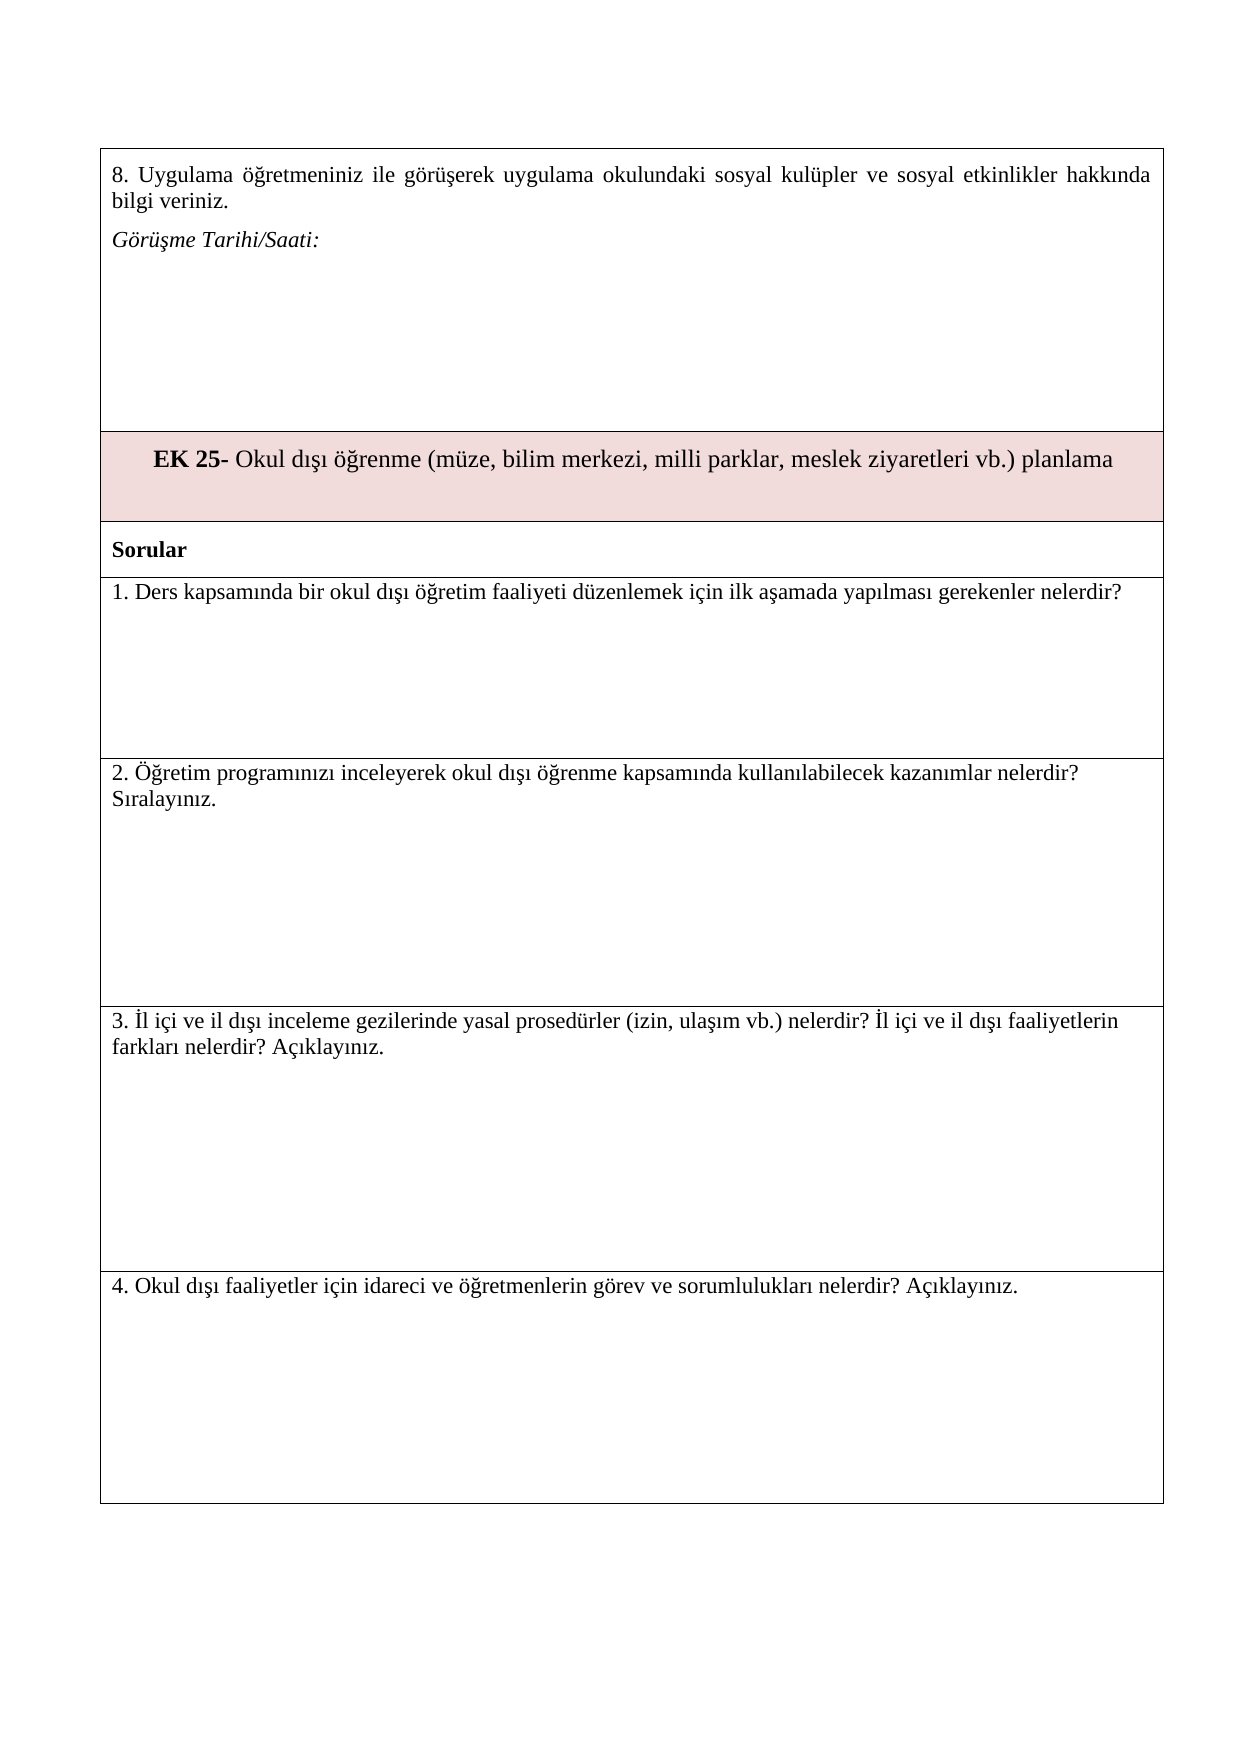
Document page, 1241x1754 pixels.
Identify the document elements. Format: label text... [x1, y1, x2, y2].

table_cell 4. Okul dışı faaliyetler için idareci ve öğretmenlerin görev ve sorumlulukları nelerdir? Açıklayınız. [101, 1272, 1163, 1502]
table_cell 2. Öğretim programınızı inceleyerek okul dışı öğrenme kapsamında kullanılabilecek kazanımlar nelerdir? Sıralayınız. [101, 759, 1163, 1006]
table_cell 8. Uygulama öğretmeniniz ile görüşerek uygulama okulundaki sosyal kulüpler ve sosyal etkinlikler hakkında bilgi veriniz. Görüşme Tarihi/Saati: [101, 149, 1163, 431]
table_cell 3. İl içi ve il dışı inceleme gezilerinde yasal prosedürler (izin, ulaşım vb.) nelerdir? İl içi ve il dışı faaliyetlerin farkları nelerdir? Açıklayınız. [101, 1007, 1163, 1271]
table_cell 1. Ders kapsamında bir okul dışı öğretim faaliyeti düzenlemek için ilk aşamada yapılması gerekenler nelerdir? [101, 578, 1163, 758]
table_cell EK 25- Okul dışı öğrenme (müze, bilim merkezi, milli parklar, meslek ziyaretleri vb.) planlama [101, 432, 1163, 521]
table_cell Sorular [101, 522, 1163, 577]
